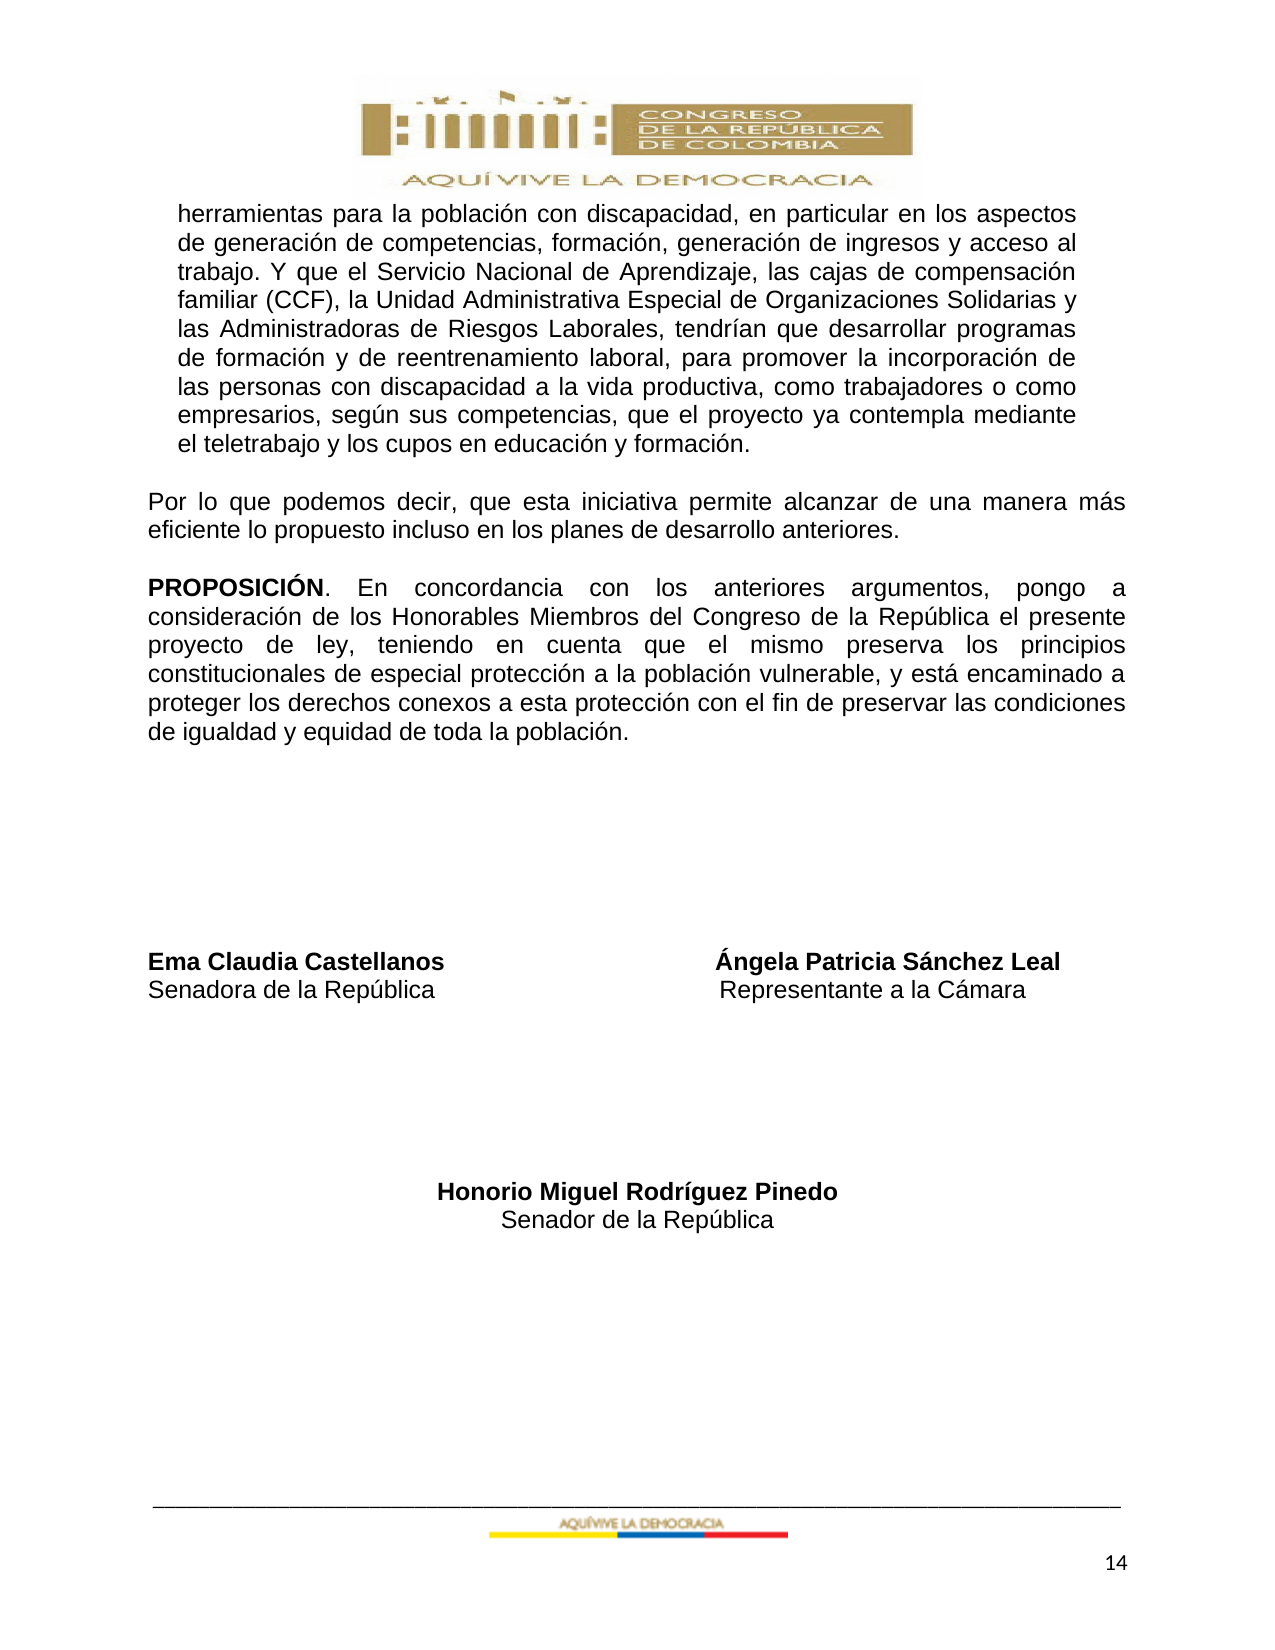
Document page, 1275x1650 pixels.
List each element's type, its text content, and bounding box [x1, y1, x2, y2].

text Por lo que podemos decir, que esta iniciativa permite alcanzar de una manera más eficiente lo propuesto incluso en los planes de desarrollo anteriores. [148, 487, 1127, 544]
text Senadora de la República Representante a la Cámara [148, 975, 1127, 1004]
text Senador de la República [148, 1205, 1127, 1234]
text Honorio Miguel Rodríguez Pinedo [148, 1177, 1127, 1205]
picture [487, 1511, 788, 1549]
text Ema Claudia Castellanos Ángela Patricia Sánchez Leal [148, 947, 1127, 975]
text PROPOSICIÓN. En concordancia con los anteriores argumentos, pongo a consideración de los Honorables Miembros del Congreso de la República el presente proyecto de ley, teniendo en cuenta que el mismo preserva los principios constitucionales de especial protección a la población vulnerable, y está encaminado a proteger los derechos conexos a esta protección con el fin de preservar las condiciones de igualdad y equidad de toda la población. [148, 573, 1127, 745]
picture [353, 73, 922, 199]
